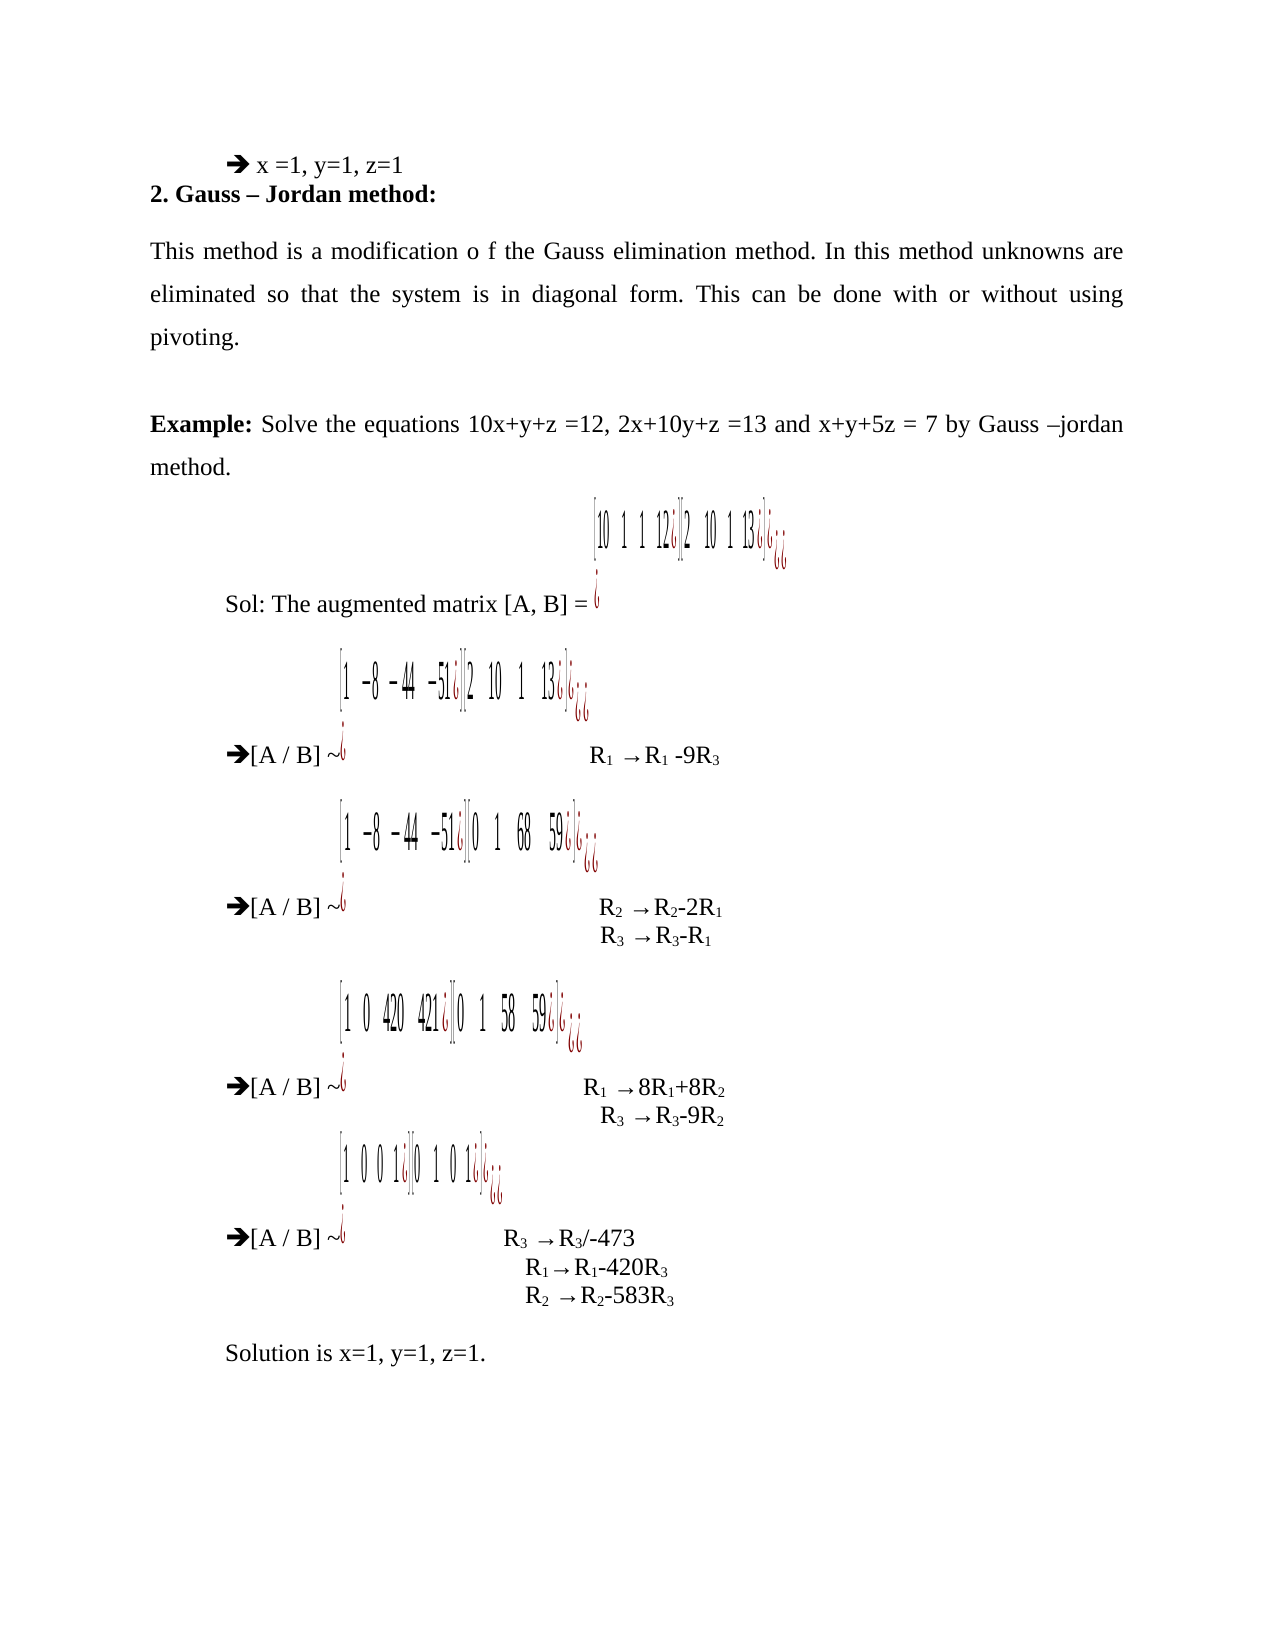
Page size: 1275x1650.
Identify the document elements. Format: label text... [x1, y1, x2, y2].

text [A / B] ~R1 →R1 -9R3 [150, 646, 1125, 769]
text R3 →R3-R1 [150, 920, 1125, 949]
text Example: Solve the equations 10x+y+z =12, 2x+10y+z =13 and x+y+5z = 7 by Gauss –jordan method. [150, 409, 1125, 481]
text R1→R1-420R3 [150, 1252, 1125, 1281]
text Solution is x=1, y=1, z=1. [150, 1338, 1125, 1367]
text R3 →R3-9R2 [150, 1100, 1125, 1129]
text [A / B] ~R1 →8R1+8R2 [150, 978, 1125, 1100]
text Sol: The augmented matrix [A, B] = [150, 495, 1125, 618]
text 2. Gauss – Jordan method: [150, 179, 1125, 207]
text x =1, y=1, z=1 [150, 150, 1125, 179]
text [A / B] ~R2 →R2-2R1 [150, 798, 1125, 920]
text This method is a modification o f the Gauss elimination method. In this method unknowns are eliminated so that the system is in diagonal form. This can be done with or without using pivoting. [150, 236, 1125, 351]
text [A / B] ~R3 →R3/-473 [150, 1129, 1125, 1252]
text R2 →R2-583R3 [150, 1281, 1125, 1309]
